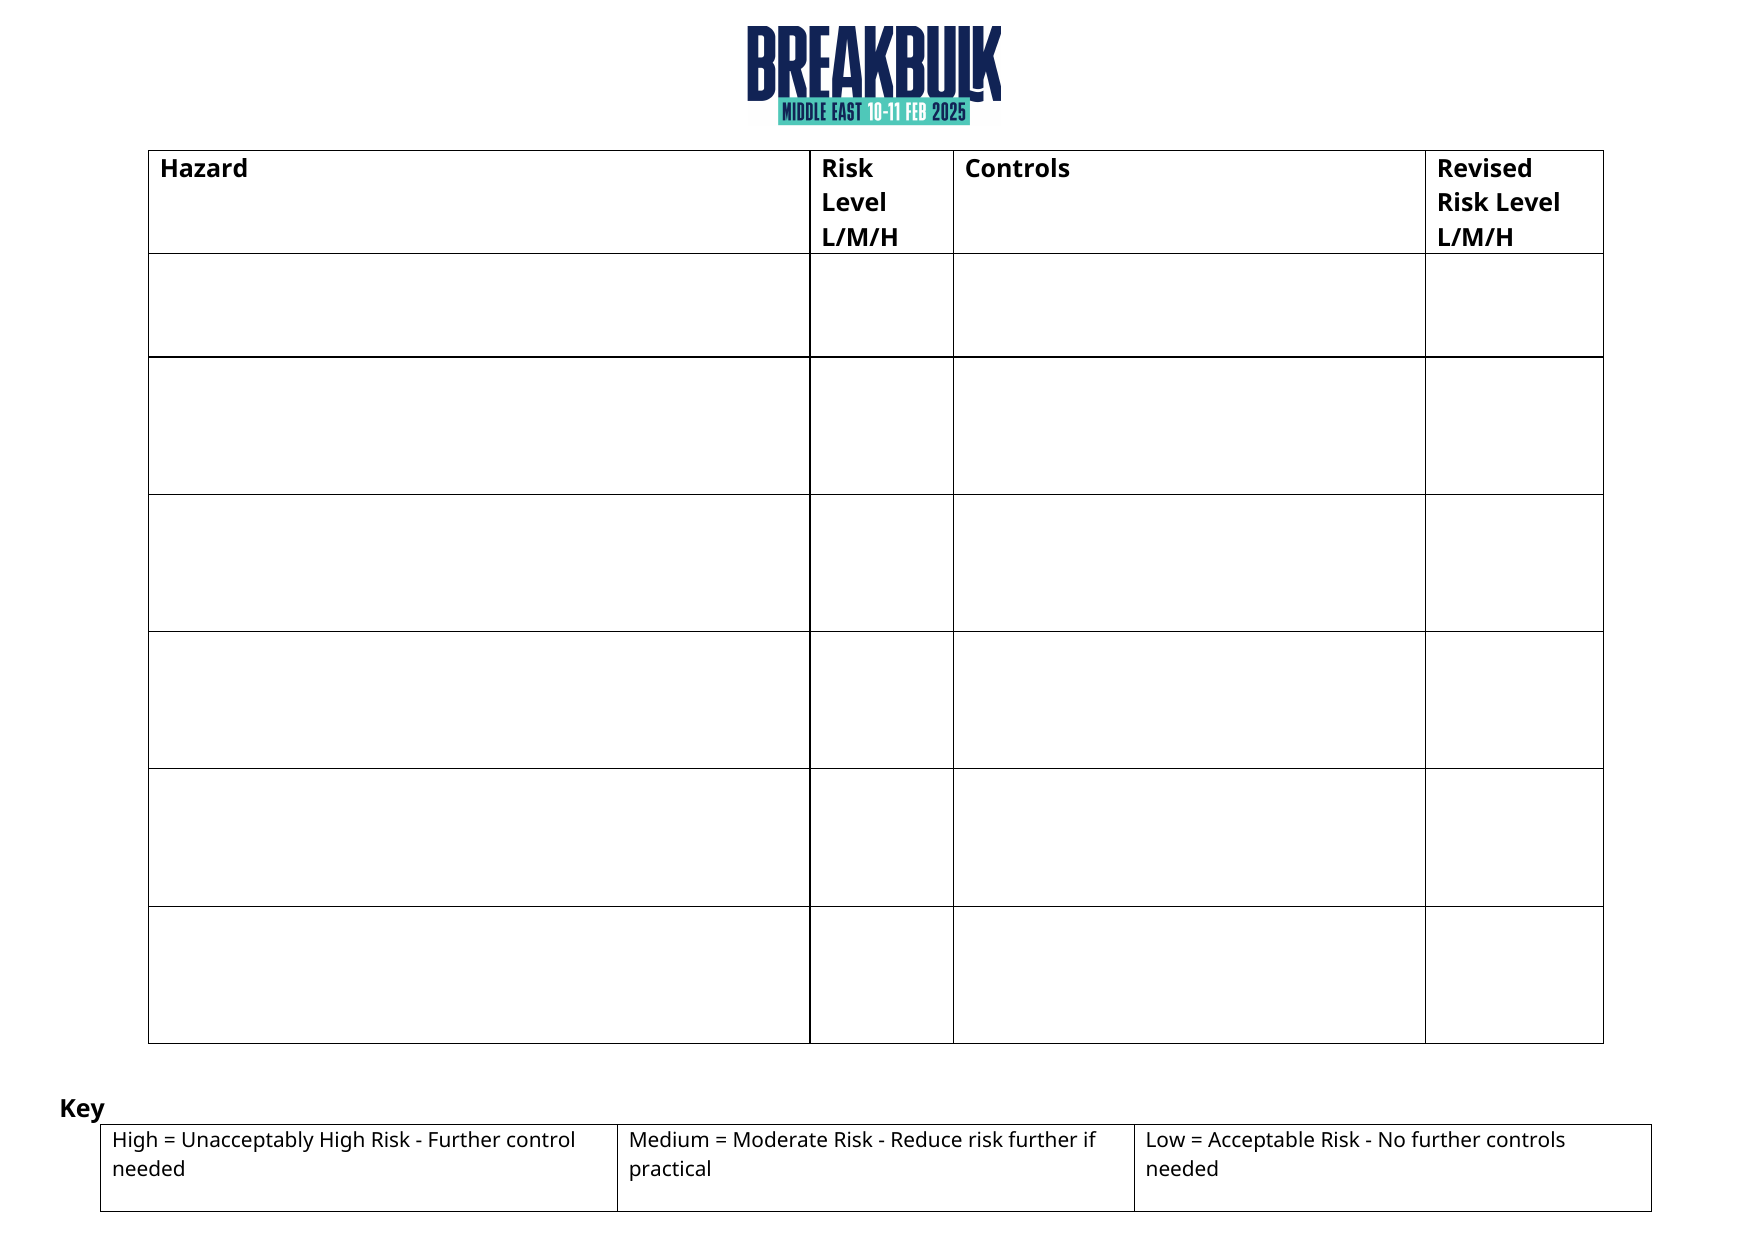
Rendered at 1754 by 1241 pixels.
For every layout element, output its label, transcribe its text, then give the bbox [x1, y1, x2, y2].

table_cell [1426, 632, 1603, 768]
table_cell [811, 769, 953, 906]
table_cell [954, 632, 1425, 768]
table_cell [954, 495, 1425, 631]
table_header Controls [954, 151, 1425, 253]
table_cell [954, 907, 1425, 1043]
picture [747, 26, 1001, 126]
table_cell [149, 632, 809, 768]
table_cell [811, 358, 953, 494]
table_cell [149, 769, 809, 906]
table_cell [1426, 358, 1603, 494]
table_cell [811, 254, 953, 356]
table_cell [1426, 769, 1603, 906]
table_cell [954, 358, 1425, 494]
table_header Revised Risk Level L/M/H [1426, 151, 1603, 253]
table_header Risk Level L/M/H [811, 151, 953, 253]
table_cell [954, 254, 1425, 356]
table_cell [811, 495, 953, 631]
table_cell [149, 495, 809, 631]
table_cell [149, 358, 809, 494]
table_cell [954, 769, 1425, 906]
table_cell [1426, 907, 1603, 1043]
table_cell [811, 632, 953, 768]
table_cell [811, 907, 953, 1043]
table_cell [149, 254, 809, 356]
table_cell [1426, 495, 1603, 631]
table_cell [1426, 254, 1603, 356]
table_header Hazard [149, 151, 809, 253]
table_cell [149, 907, 809, 1043]
